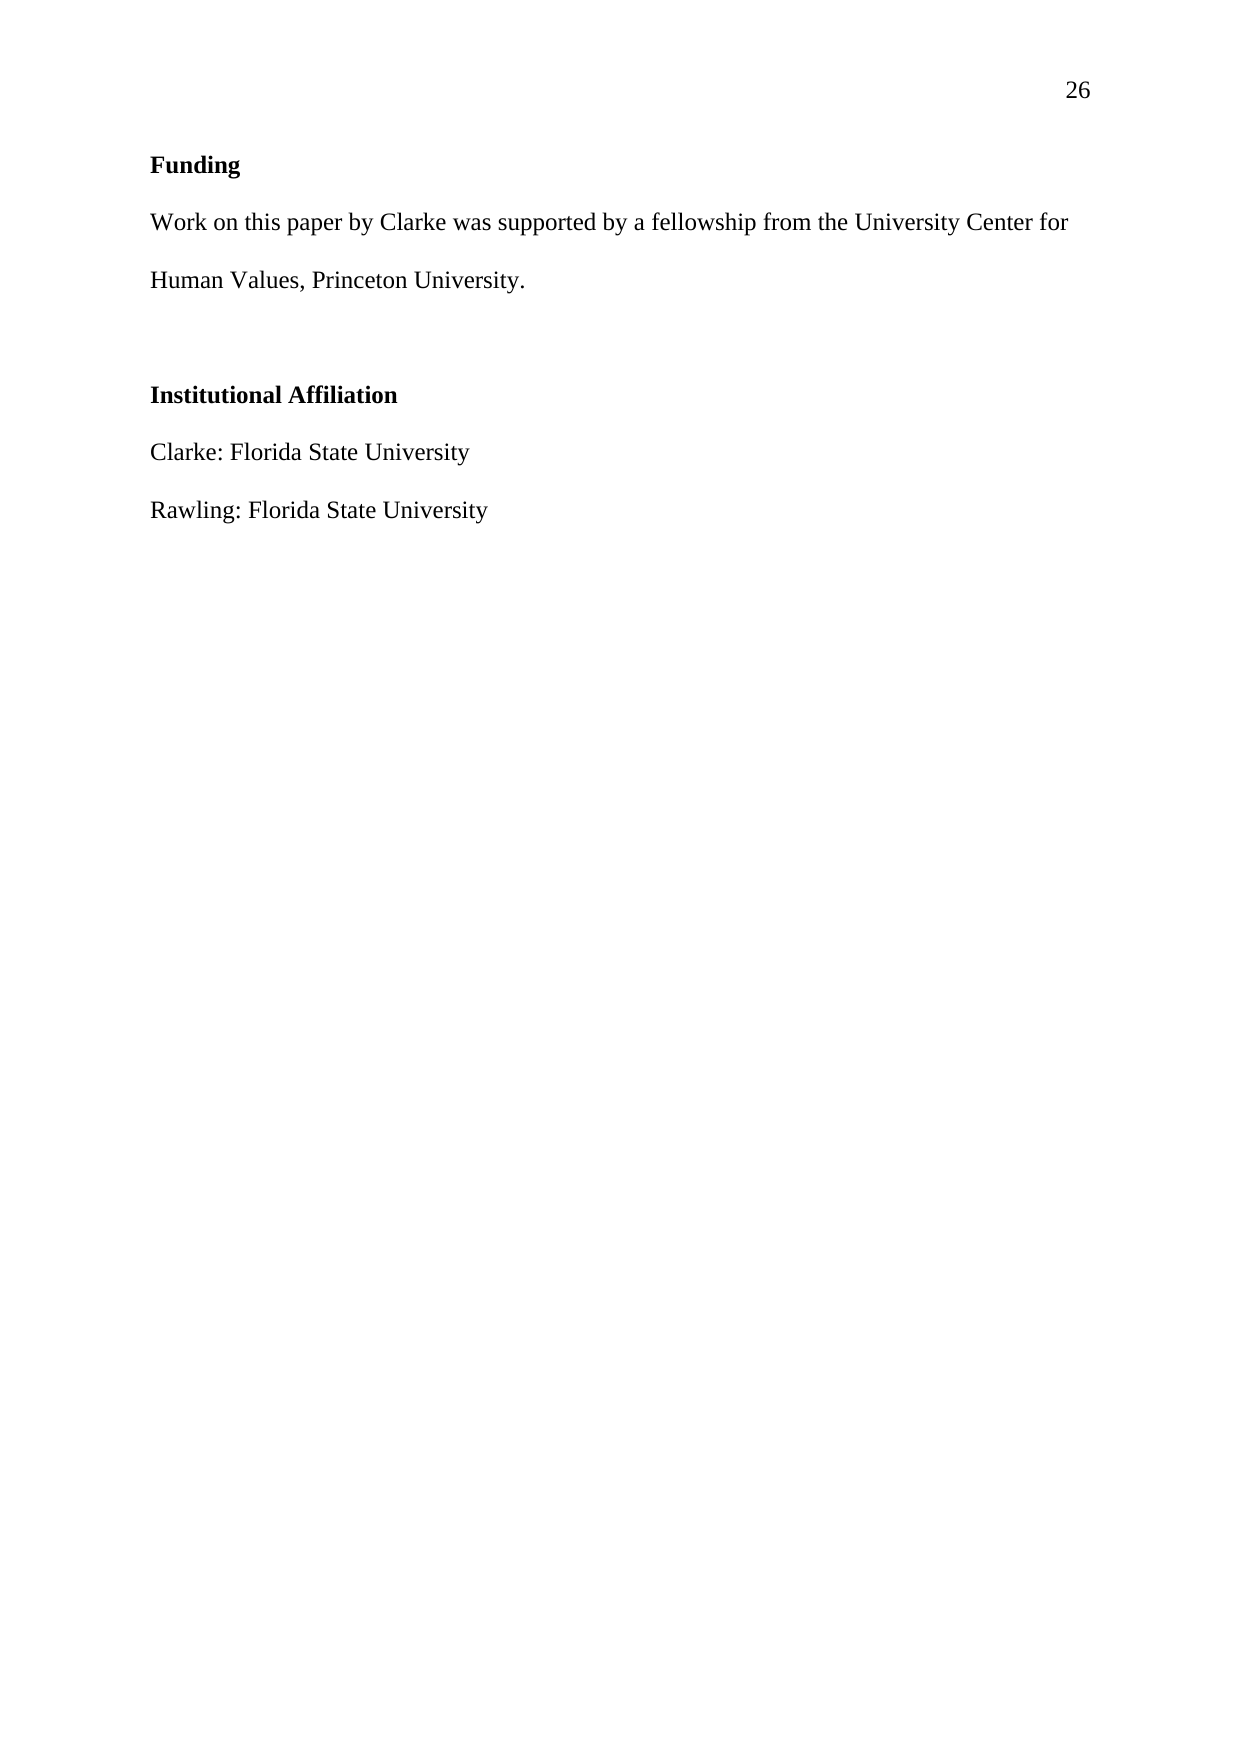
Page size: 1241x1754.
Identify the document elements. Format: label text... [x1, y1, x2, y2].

list Funding [150, 150, 1090, 179]
list Work on this paper by Clarke was supported by a fellowship from the University Center for Human Values, Princeton University. [150, 207, 1090, 294]
list Clarke: Florida State University [150, 437, 1090, 466]
list Rawling: Florida State University [150, 495, 1090, 524]
list Institutional Affiliation [150, 380, 1090, 409]
